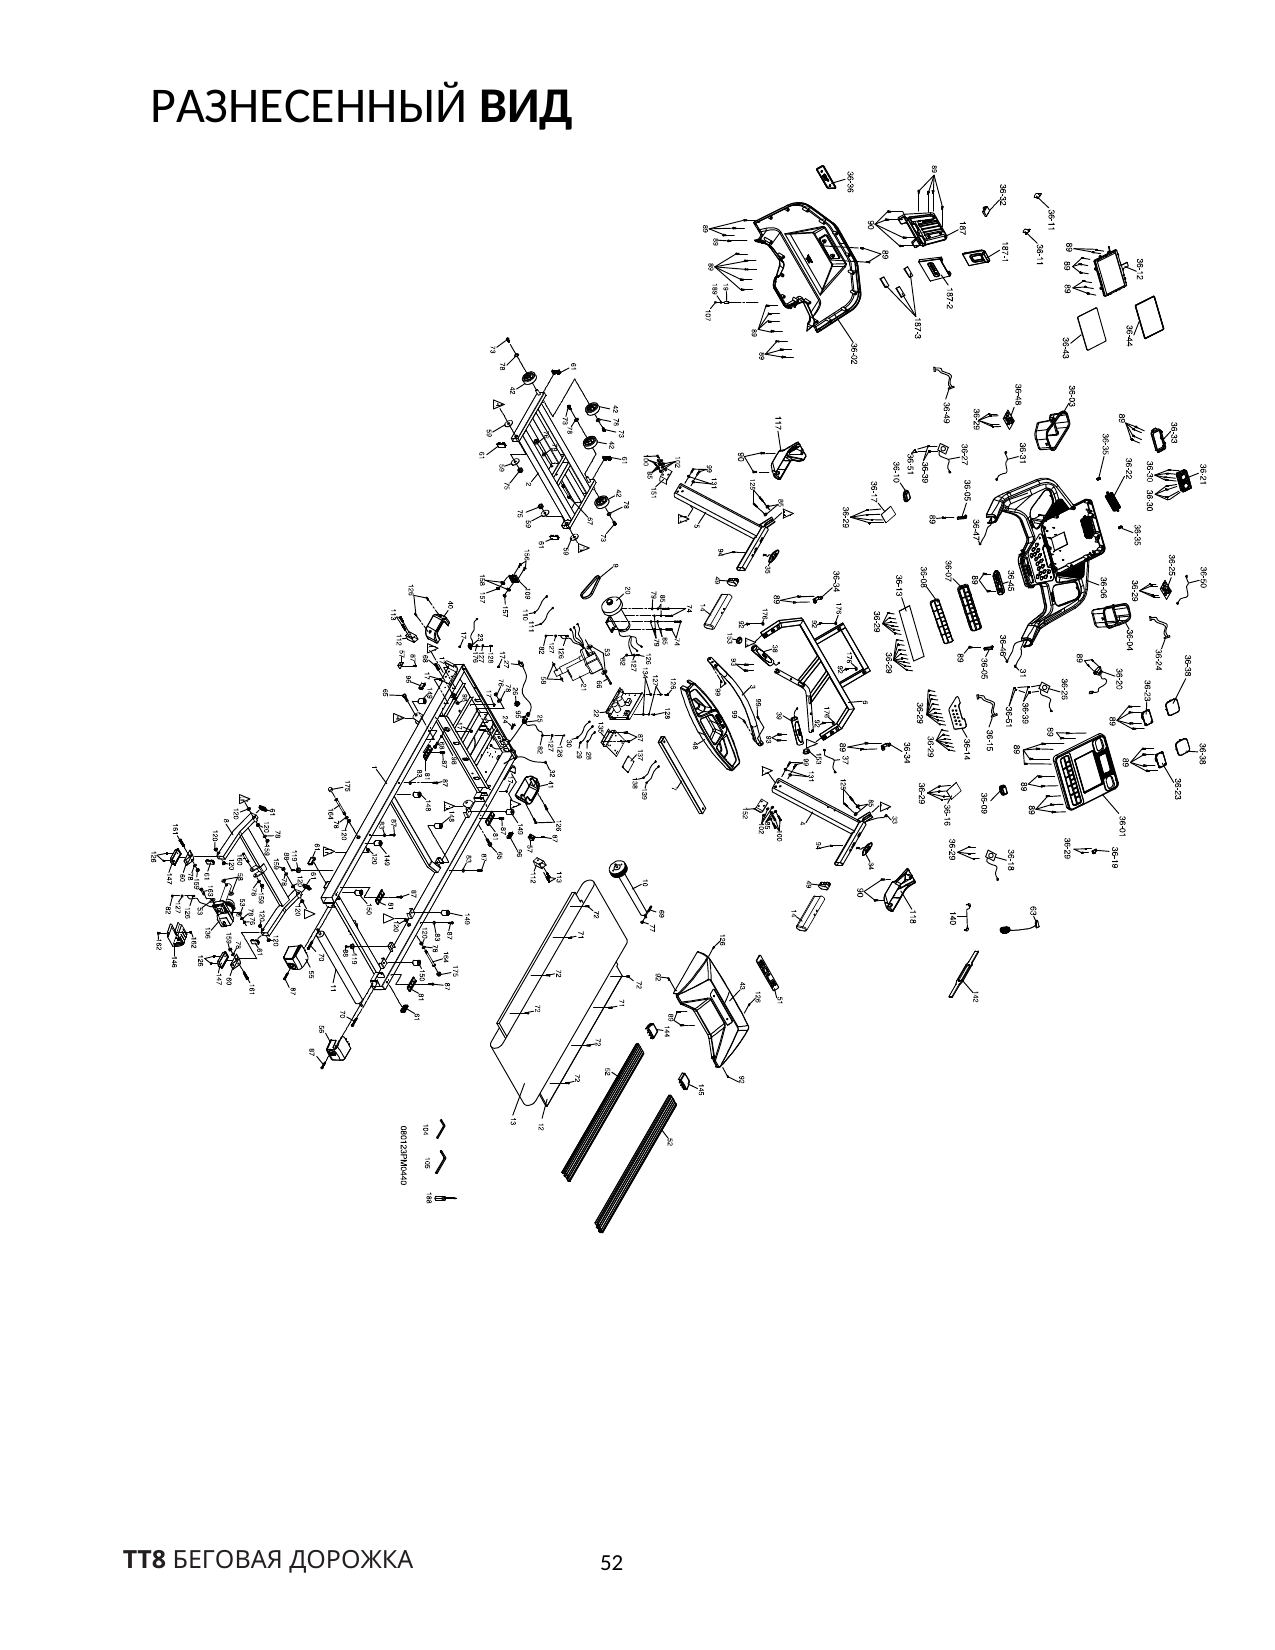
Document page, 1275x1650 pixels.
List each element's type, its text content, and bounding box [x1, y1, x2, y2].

text РАЗНЕСЕННЫЙ ВИД [150, 74, 1171, 135]
